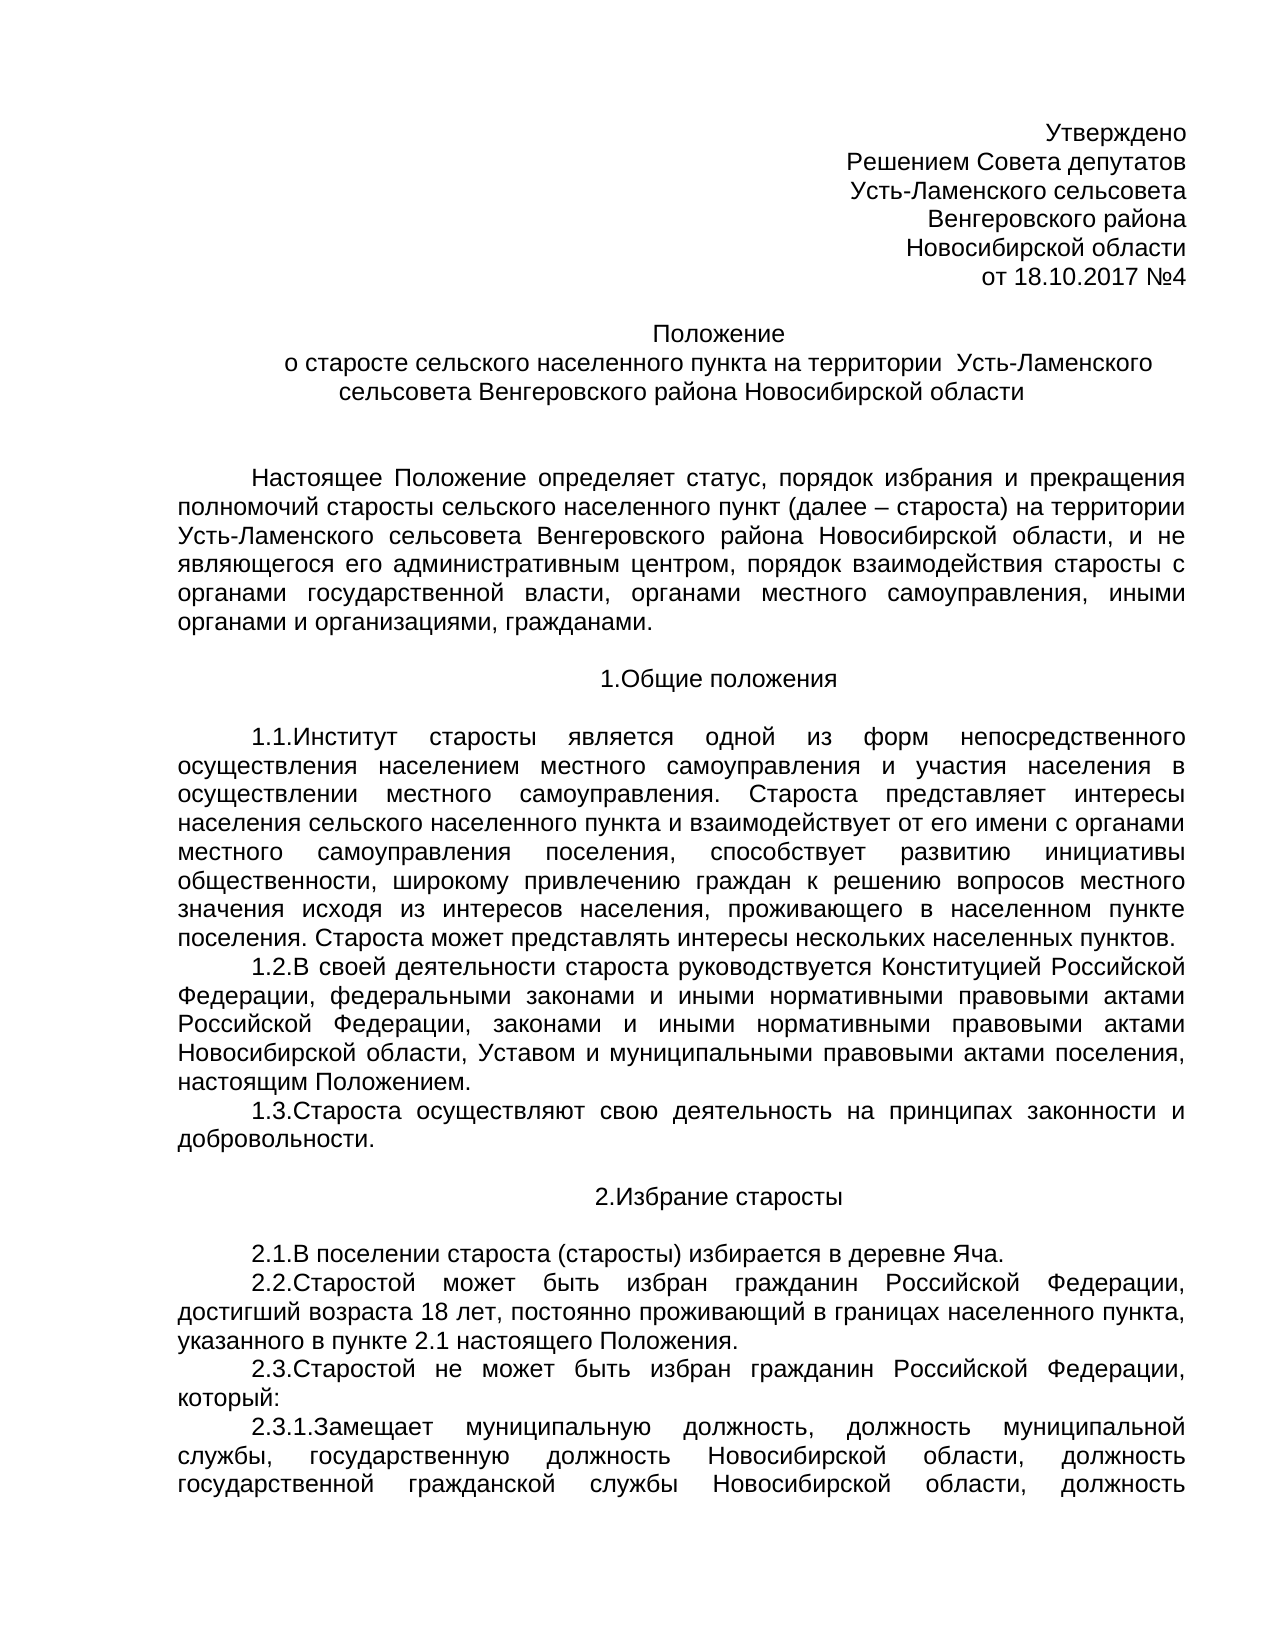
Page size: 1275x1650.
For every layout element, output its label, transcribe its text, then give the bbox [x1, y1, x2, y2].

text Утверждено [177, 118, 1186, 147]
text 2.2.Старостой может быть избран гражданин Российской Федерации, достигший возраста 18 лет, постоянно проживающий в границах населенного пункта, указанного в пункте 2.1 настоящего Положения. [177, 1268, 1186, 1354]
text 1.1.Институт старосты является одной из форм непосредственного осуществления населением местного самоуправления и участия населения в осуществлении местного самоуправления. Староста представляет интересы населения сельского населенного пункта и взаимодействует от его имени с органами местного самоуправления поселения, способствует развитию инициативы общественности, широкому привлечению граждан к решению вопросов местного значения исходя из интересов населения, проживающего в населенном пункте поселения. Староста может представлять интересы нескольких населенных пунктов. [177, 722, 1186, 952]
text 2.1.В поселении староста (старосты) избирается в деревне Яча. [177, 1239, 1186, 1268]
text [177, 1412, 1186, 1498]
text о старосте сельского населенного пункта на территории Усть-Ламенского сельсовета Венгеровского района Новосибирской области [177, 348, 1186, 406]
text от 18.10.2017 №4 [177, 262, 1186, 291]
text Положение [177, 319, 1186, 348]
text 2.Избрание старосты [177, 1182, 1186, 1211]
text Усть-Ламенского сельсовета [177, 176, 1186, 204]
text 1.3.Староста осуществляют свою деятельность на принципах законности и добровольности. [177, 1096, 1186, 1153]
text 2.3.Старостой не может быть избран гражданин Российской Федерации, который: [177, 1354, 1186, 1412]
text Настоящее Положение определяет статус, порядок избрания и прекращения полномочий старосты сельского населенного пункт (далее ‒ староста) на территории Усть-Ламенского сельсовета Венгеровского района Новосибирской области, и не являющегося его административным центром, порядок взаимодействия старосты с органами государственной власти, органами местного самоуправления, иными органами и организациями, гражданами. [177, 463, 1186, 636]
text Новосибирской области [177, 233, 1186, 262]
text Решением Совета депутатов [177, 147, 1186, 176]
text 1.Общие положения [177, 664, 1186, 693]
text 1.2.В своей деятельности староста руководствуется Конституцией Российской Федерации, федеральными законами и иными нормативными правовыми актами Российской Федерации, законами и иными нормативными правовыми актами Новосибирской области, Уставом и муниципальными правовыми актами поселения, настоящим Положением. [177, 952, 1186, 1096]
text Венгеровского района [177, 204, 1186, 233]
